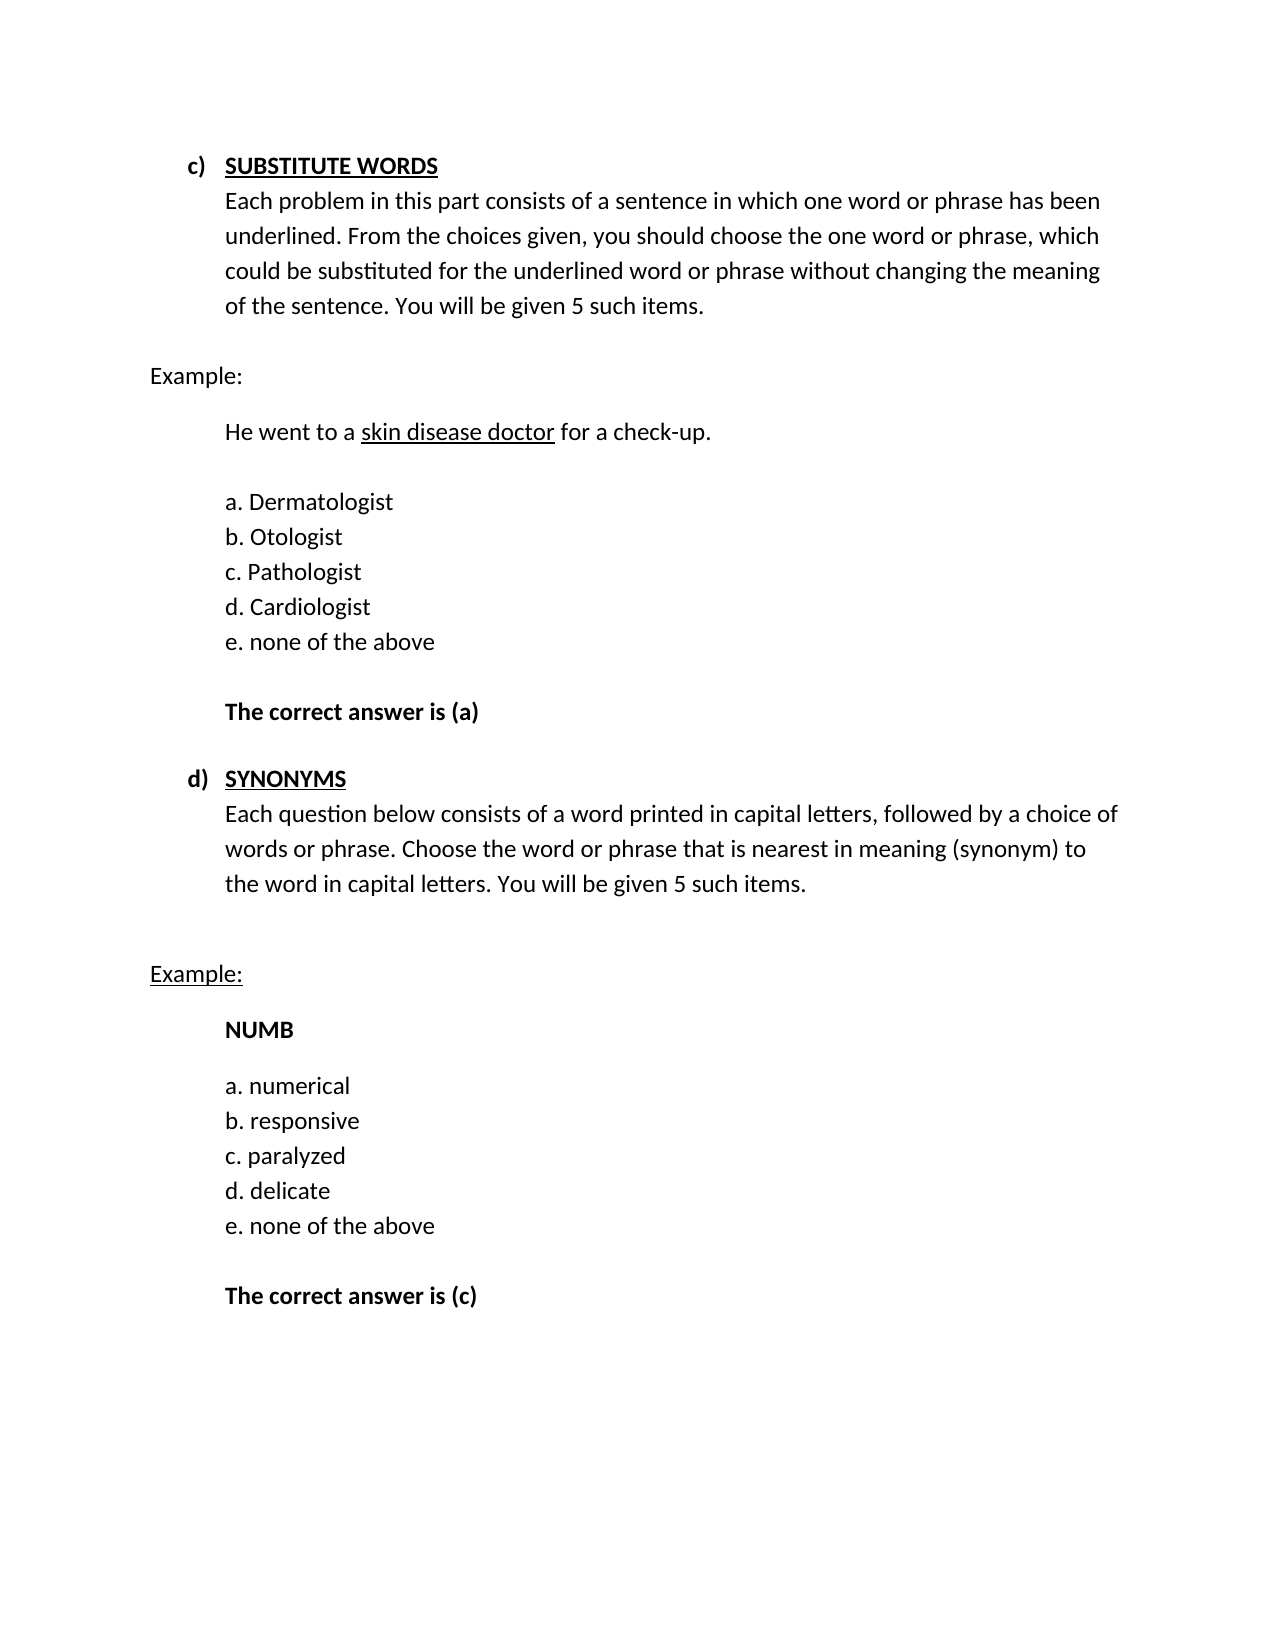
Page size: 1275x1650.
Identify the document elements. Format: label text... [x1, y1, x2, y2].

text c. paralyzed [150, 1140, 1125, 1171]
text e. none of the above [150, 1210, 1125, 1241]
text The correct answer is (c) [150, 1280, 1125, 1311]
text d. delicate [150, 1175, 1125, 1206]
list Each problem in this part consists of a sentence in which one word or phrase has been underlined. From the choices given, you should choose the one word or phrase, which could be substituted for the underlined word or phrase without changing the meaning of the sentence. You will be given 5 such items. [225, 185, 1125, 321]
text d. Cardiologist [225, 591, 1125, 621]
text e. none of the above [225, 626, 1125, 656]
text a. numerical [150, 1070, 1125, 1101]
list SYNONYMS [187, 763, 1125, 793]
text c. Pathologist [225, 556, 1125, 586]
list SUBSTITUTE WORDS [187, 150, 1125, 181]
text b. responsive [150, 1105, 1125, 1136]
text Example: [150, 360, 1125, 391]
text NUMB [150, 1014, 1125, 1045]
text Each question below consists of a word printed in capital letters, followed by a choice of words or phrase. Choose the word or phrase that is nearest in meaning (synonym) to the word in capital letters. You will be given 5 such items. [225, 798, 1125, 898]
text a. Dermatologist [225, 486, 1125, 516]
text b. Otologist [225, 521, 1125, 551]
text The correct answer is (a) [225, 696, 1125, 758]
text Example: [150, 958, 1125, 989]
text He went to a skin disease doctor for a check-up. [150, 416, 1125, 446]
